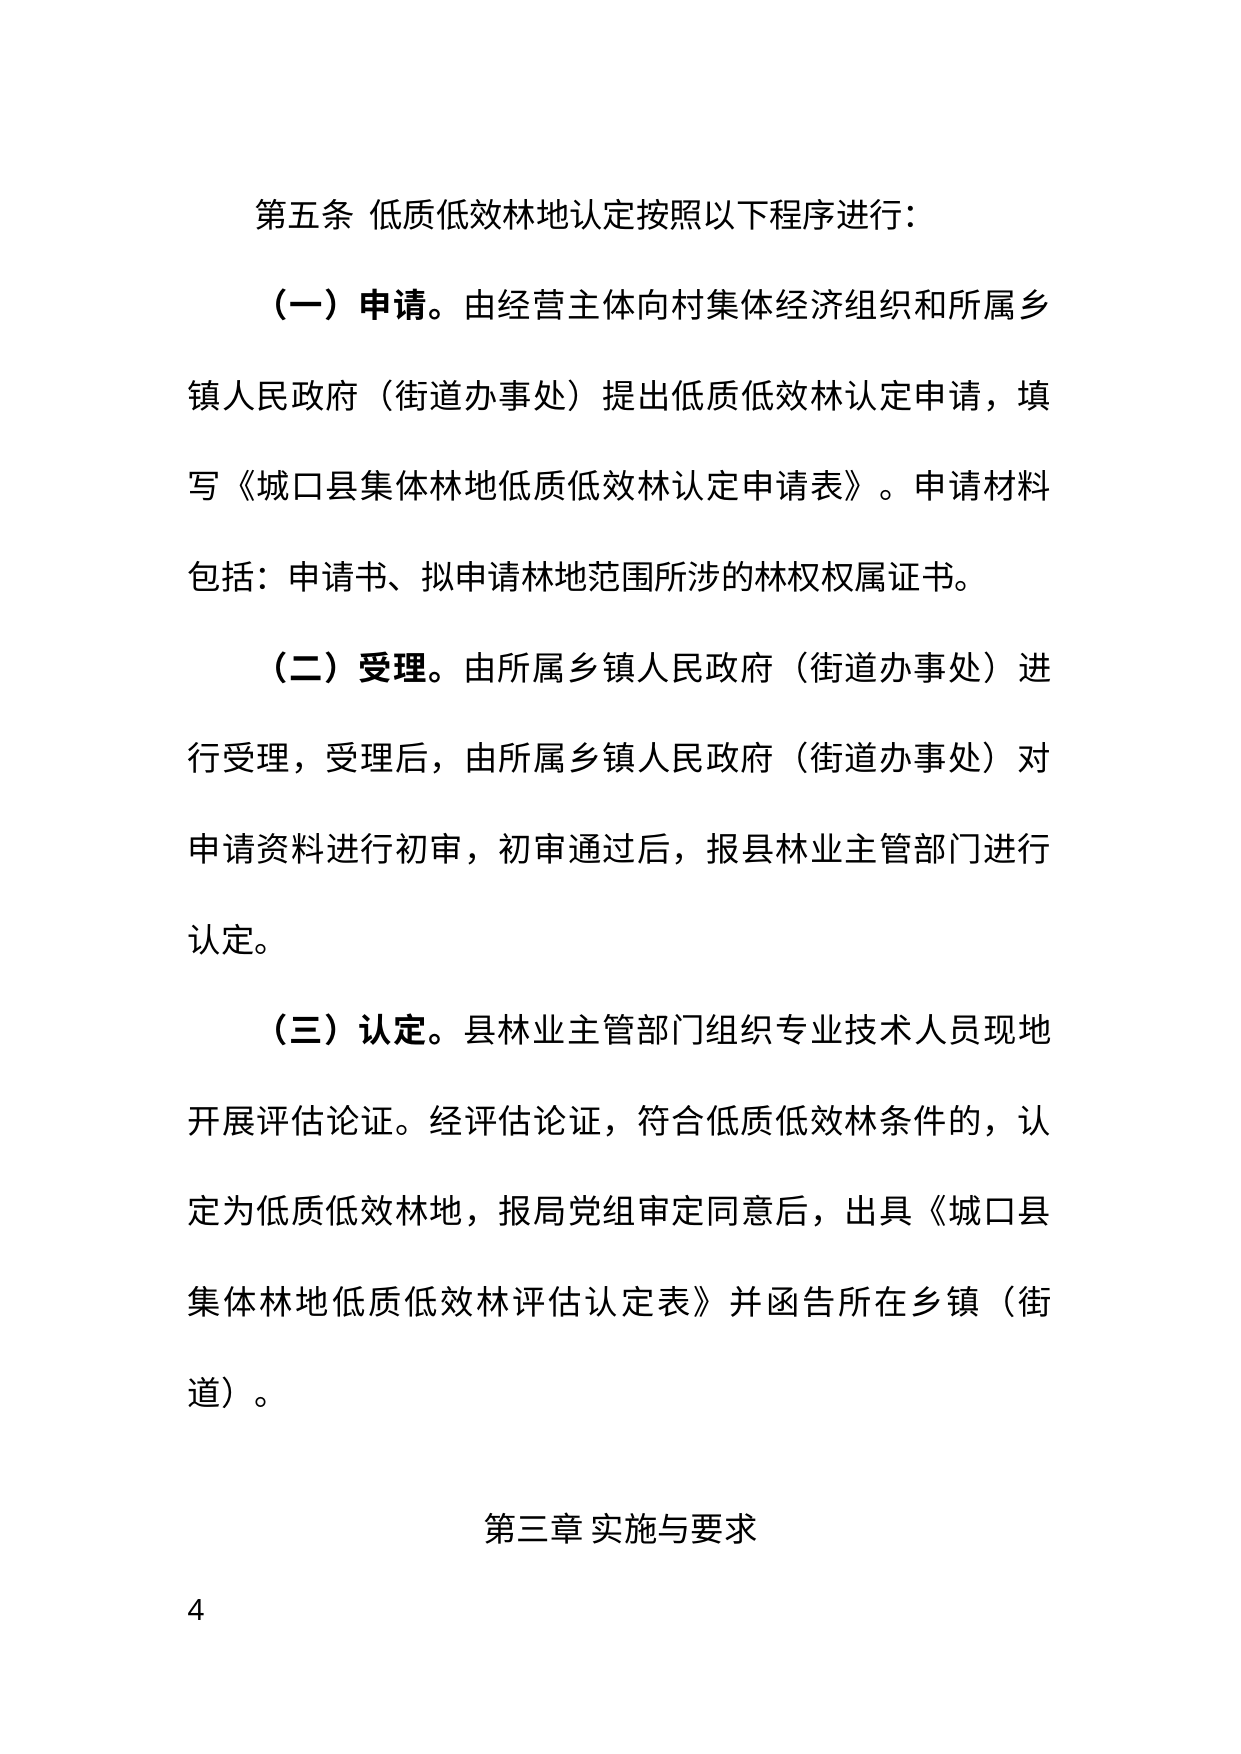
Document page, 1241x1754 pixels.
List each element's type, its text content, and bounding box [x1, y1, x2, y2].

text 第五条 低质低效林地认定按照以下程序进行： [187, 167, 1053, 258]
text 第三章 实施与要求 [187, 1481, 1053, 1572]
text （二）受理。由所属乡镇人民政府（街道办事处）进行受理，受理后，由所属乡镇人民政府（街道办事处）对申请资料进行初审，初审通过后，报县林业主管部门进行认定。 [187, 620, 1053, 983]
text （一）申请。由经营主体向村集体经济组织和所属乡镇人民政府（街道办事处）提出低质低效林认定申请，填写《城口县集体林地低质低效林认定申请表》。申请材料包括：申请书、拟申请林地范围所涉的林权权属证书。 [187, 258, 1053, 620]
text （三）认定。县林业主管部门组织专业技术人员现地开展评估论证。经评估论证，符合低质低效林条件的，认定为低质低效林地，报局党组审定同意后，出具《城口县集体林地低质低效林评估认定表》并函告所在乡镇（街道）。 [187, 983, 1053, 1436]
